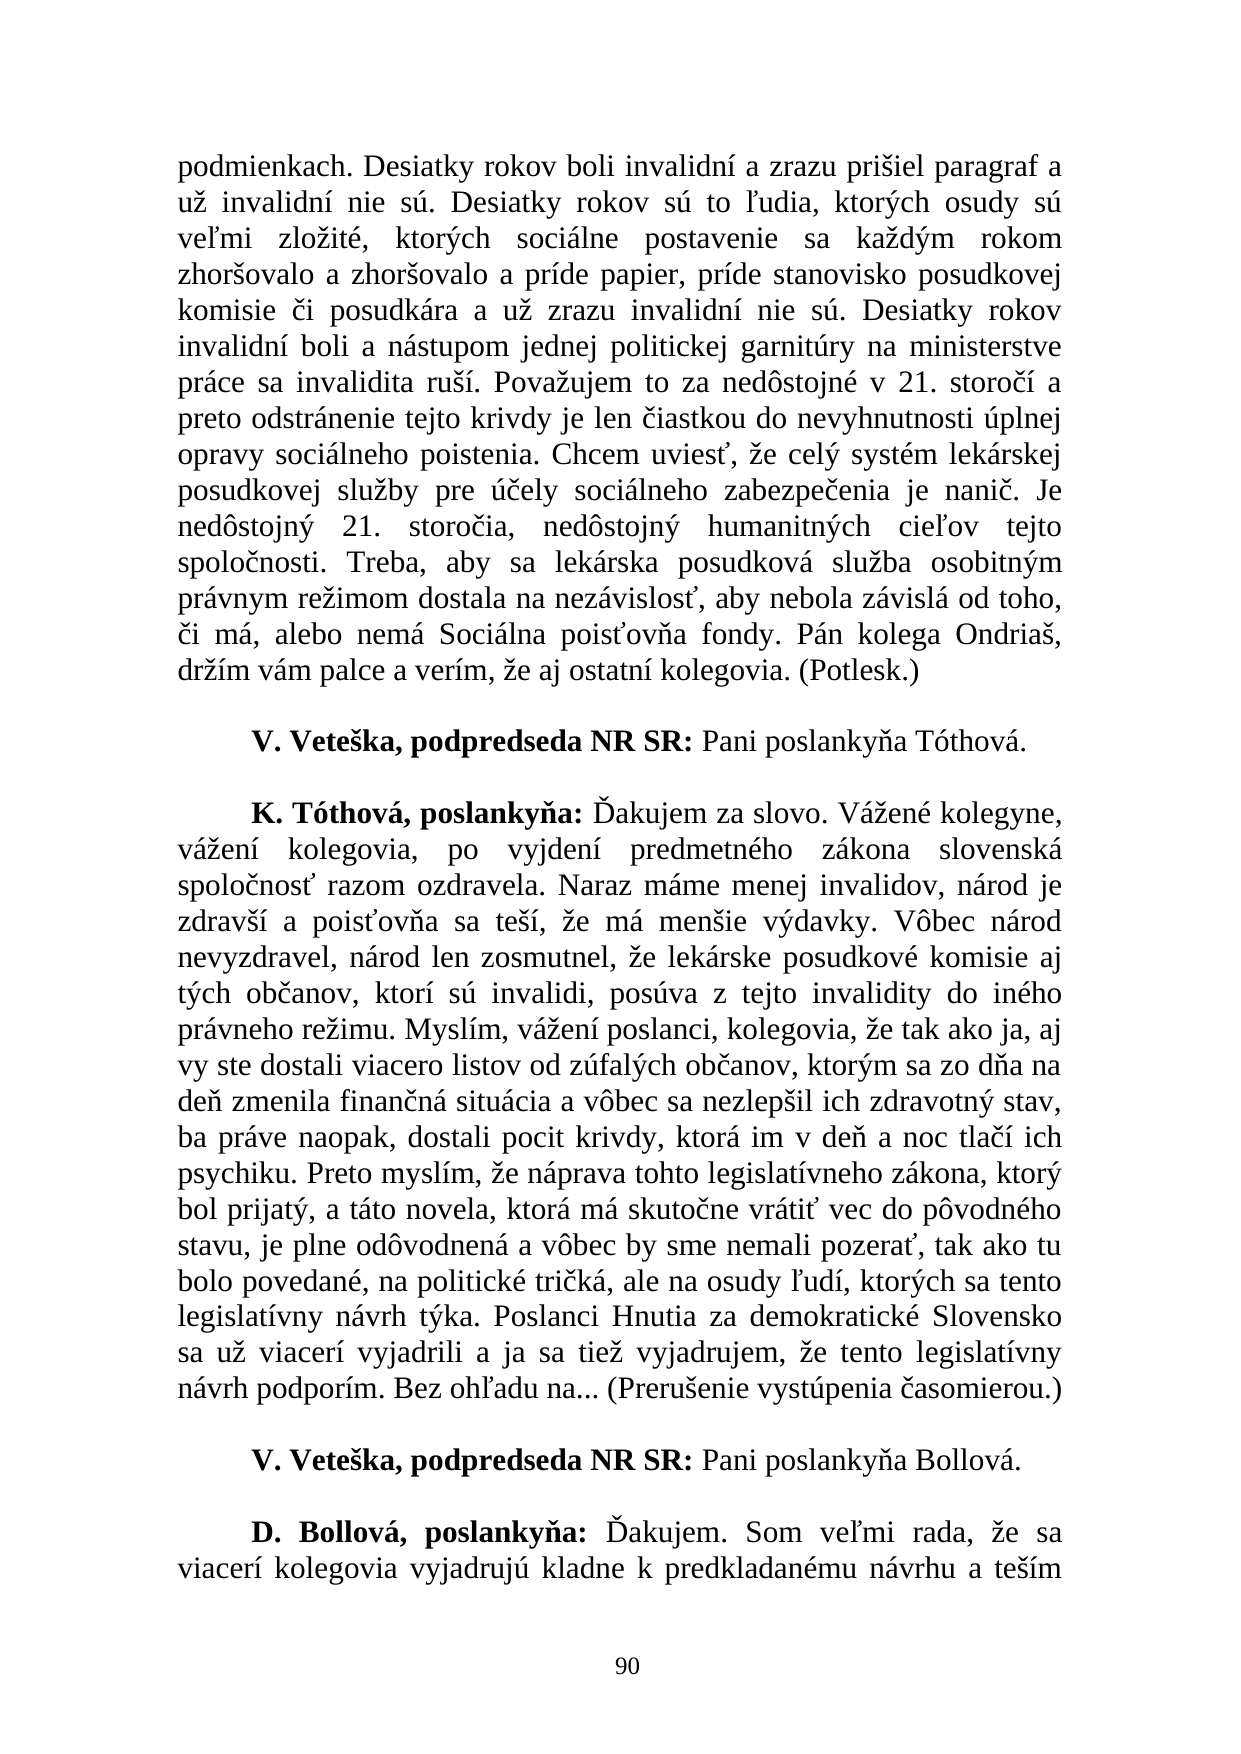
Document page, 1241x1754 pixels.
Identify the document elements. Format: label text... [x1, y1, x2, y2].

text V. Veteška, podpredseda NR SR: Pani poslankyňa Tóthová. [177, 723, 1063, 759]
text K. Tóthová, poslankyňa: Ďakujem za slovo. Vážené kolegyne, vážení kolegovia, po vyjdení predmetného zákona slovenská spoločnosť razom ozdravela. Naraz máme menej invalidov, národ je zdravší a poisťovňa sa teší, že má menšie výdavky. Vôbec národ nevyzdravel, národ len zosmutnel, že lekárske posudkové komisie aj tých občanov, ktorí sú invalidi, posúva z tejto invalidity do iného právneho režimu. Myslím, vážení poslanci, kolegovia, že tak ako ja, aj vy ste dostali viacero listov od zúfalých občanov, ktorým sa zo dňa na deň zmenila finančná situácia a vôbec sa nezlepšil ich zdravotný stav, ba práve naopak, dostali pocit krivdy, ktorá im v deň a noc tlačí ich psychiku. Preto myslím, že náprava tohto legislatívneho zákona, ktorý bol prijatý, a táto novela, ktorá má skutočne vrátiť vec do pôvodného stavu, je plne odôvodnená a vôbec by sme nemali pozerať, tak ako tu bolo povedané, na politické tričká, ale na osudy ľudí, ktorých sa tento legislatívny návrh týka. Poslanci Hnutia za demokratické Slovensko sa už viacerí vyjadrili a ja sa tiež vyjadrujem, že tento legislatívny návrh podporím. Bez ohľadu na... (Prerušenie vystúpenia časomierou.) [177, 794, 1063, 1406]
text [177, 1513, 1063, 1585]
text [177, 148, 1063, 687]
text V. Veteška, podpredseda NR SR: Pani poslankyňa Bollová. [177, 1441, 1063, 1477]
